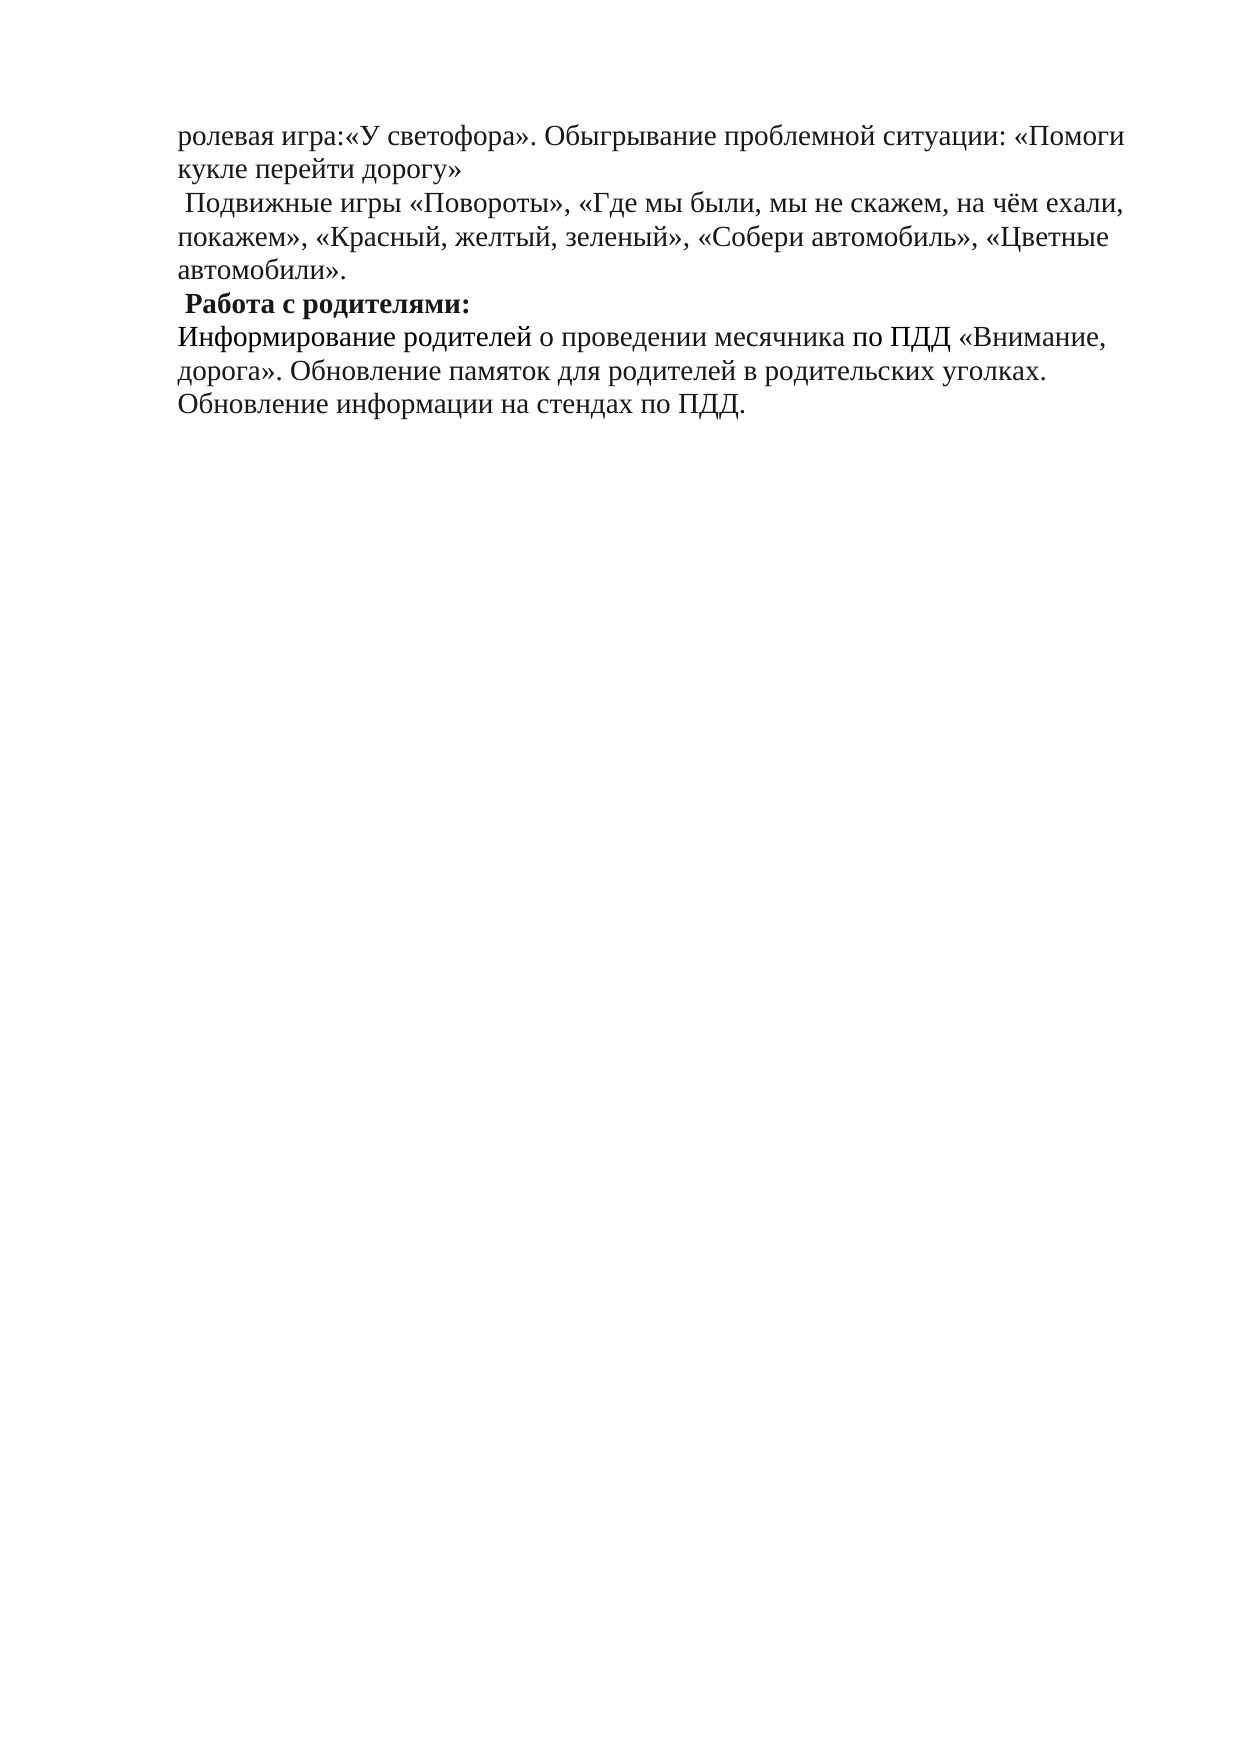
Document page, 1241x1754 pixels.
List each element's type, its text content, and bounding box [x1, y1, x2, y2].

text Обновление информации на стендах по ПДД. [177, 386, 1152, 420]
text Подвижные игры «Повороты», «Где мы были, мы не скажем, на чём ехали, покажем», «Красный, желтый, зеленый», «Собери автомобиль», «Цветные автомобили». [177, 185, 1152, 286]
text Работа с родителями: [177, 286, 1152, 319]
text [177, 118, 1152, 185]
text Информирование родителей о проведении месячника по ПДД «Внимание, дорога». Обновление памяток для родителей в родительских уголках. [177, 319, 1152, 386]
